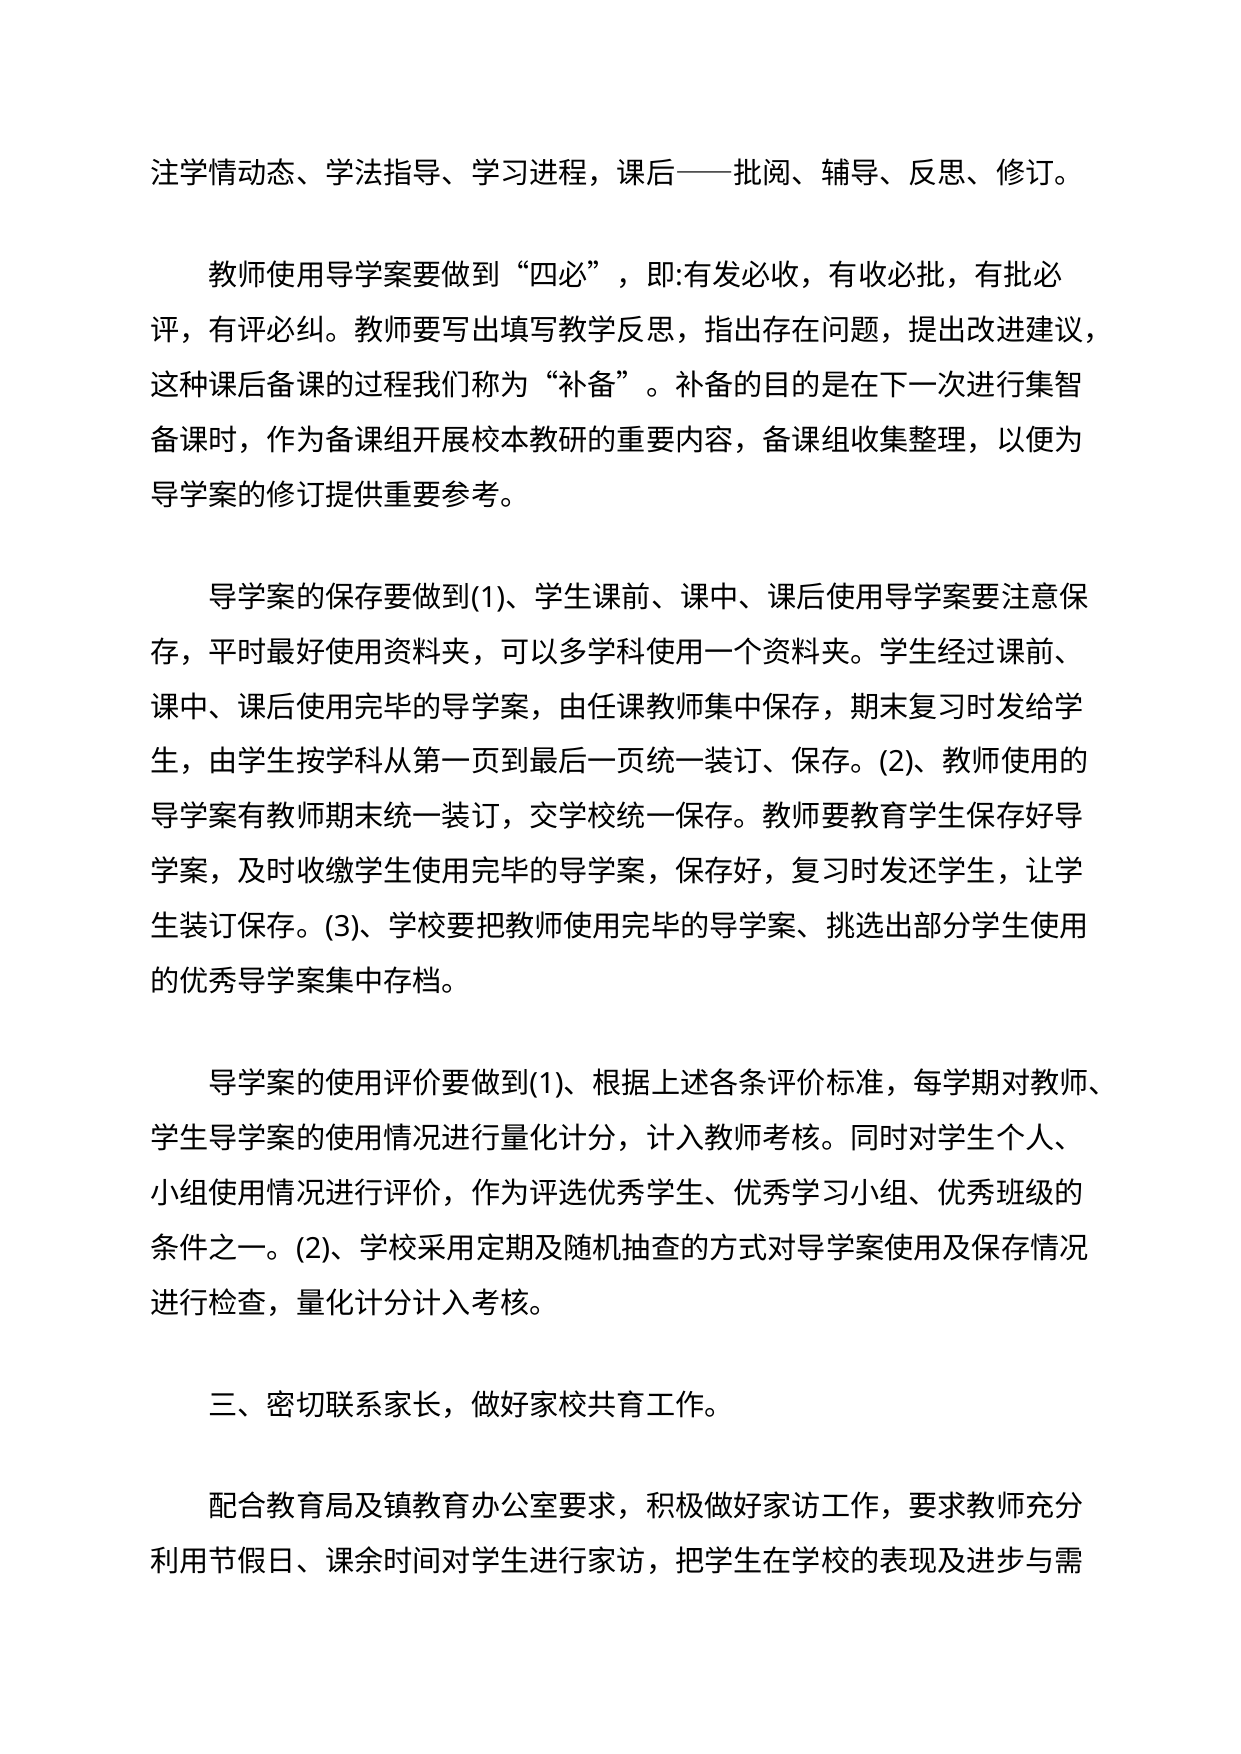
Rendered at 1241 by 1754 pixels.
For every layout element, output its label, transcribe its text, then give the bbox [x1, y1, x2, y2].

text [150, 1483, 1090, 1580]
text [150, 150, 1090, 192]
text 导学案的保存要做到(1)、学生课前、课中、课后使用导学案要注意保存，平时最好使用资料夹，可以多学科使用一个资料夹。学生经过课前、课中、课后使用完毕的导学案，由任课教师集中保存，期末复习时发给学生，由学生按学科从第一页到最后一页统一装订、保存。(2)、教师使用的导学案有教师期末统一装订，交学校统一保存。教师要教育学生保存好导学案，及时收缴学生使用完毕的导学案，保存好，复习时发还学生，让学生装订保存。(3)、学校要把教师使用完毕的导学案、挑选出部分学生使用的优秀导学案集中存档。 [150, 573, 1090, 1000]
text 导学案的使用评价要做到(1)、根据上述各条评价标准，每学期对教师、学生导学案的使用情况进行量化计分，计入教师考核。同时对学生个人、小组使用情况进行评价，作为评选优秀学生、优秀学习小组、优秀班级的条件之一。(2)、学校采用定期及随机抽查的方式对导学案使用及保存情况进行检查，量化计分计入考核。 [150, 1059, 1090, 1322]
text 三、密切联系家长，做好家校共育工作。 [150, 1381, 1090, 1423]
text 教师使用导学案要做到“四必”，即:有发必收，有收必批，有批必评，有评必纠。教师要写出填写教学反思，指出存在问题，提出改进建议，这种课后备课的过程我们称为“补备”。补备的目的是在下一次进行集智备课时，作为备课组开展校本教研的重要内容，备课组收集整理，以便为导学案的修订提供重要参考。 [150, 252, 1090, 514]
